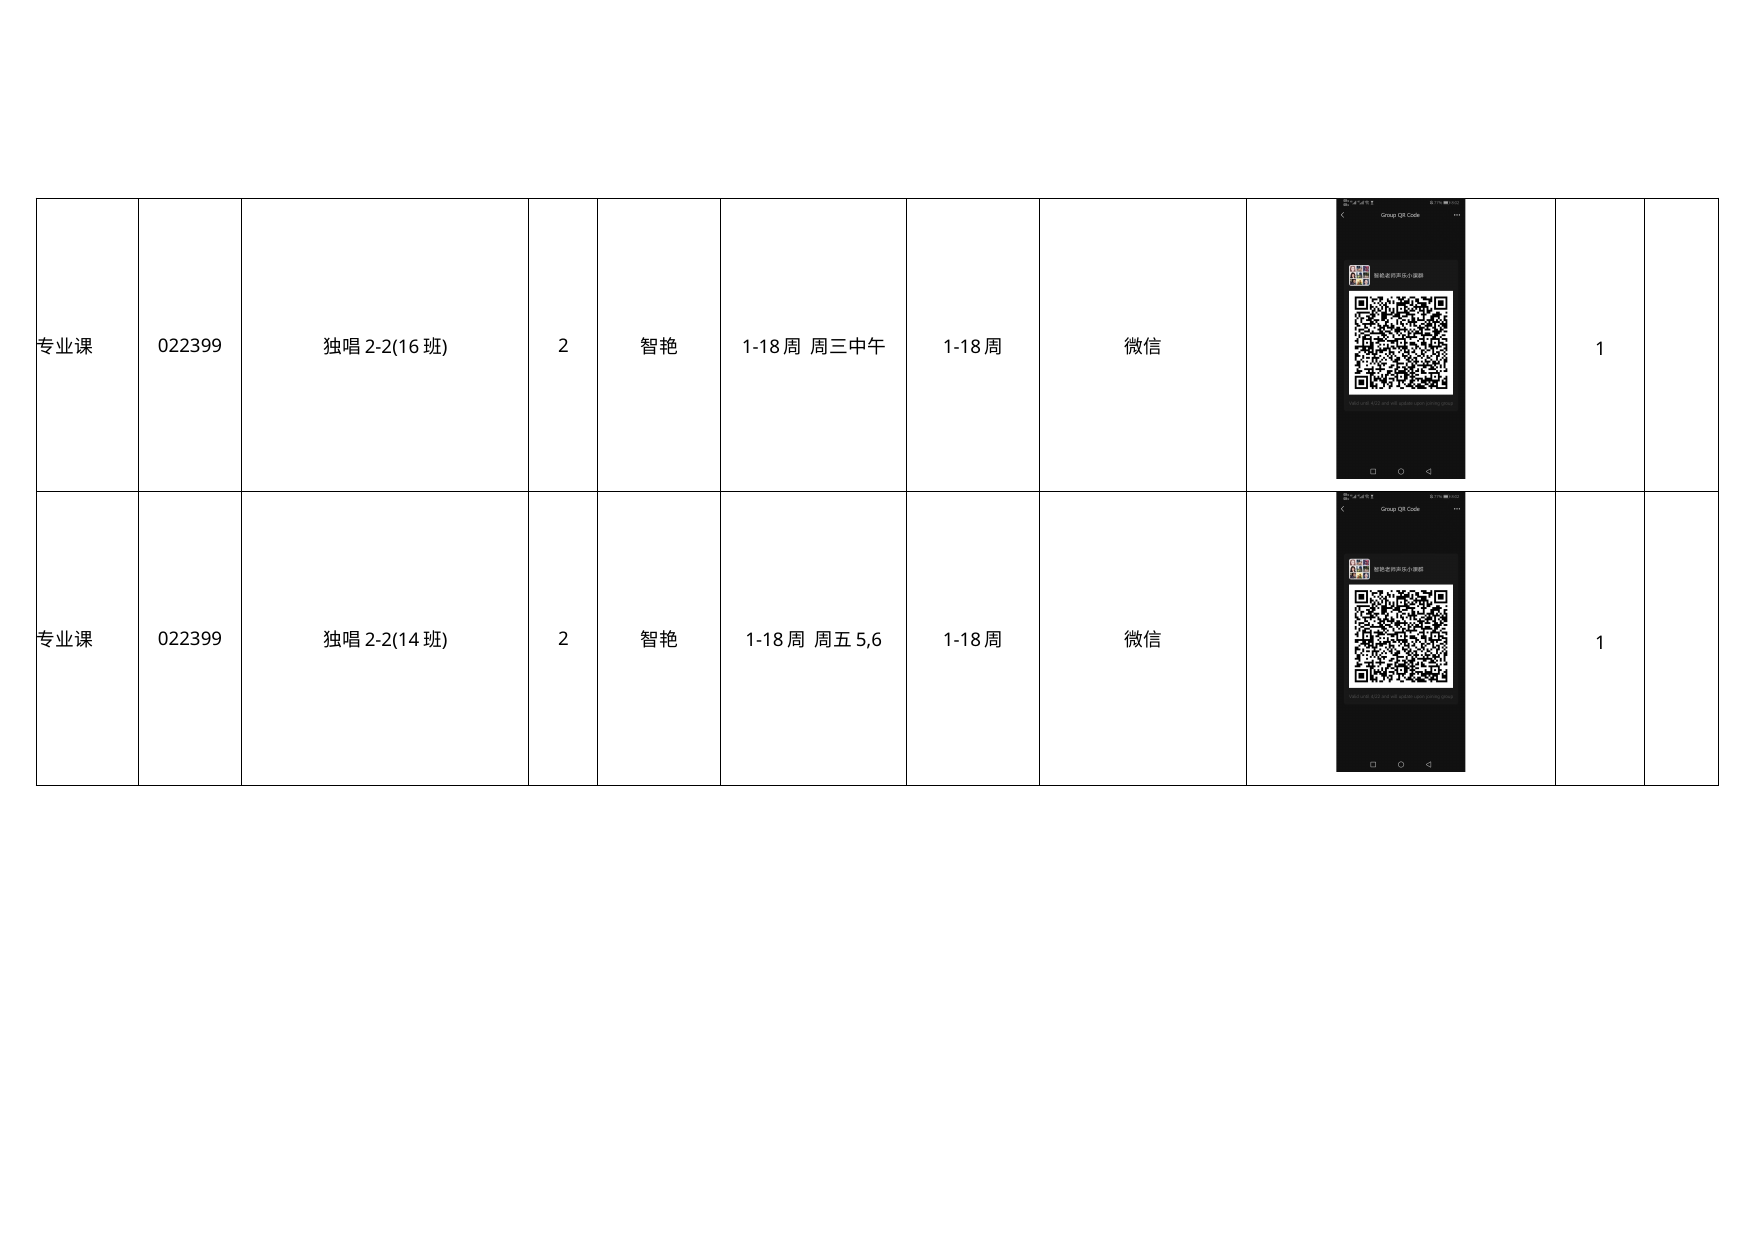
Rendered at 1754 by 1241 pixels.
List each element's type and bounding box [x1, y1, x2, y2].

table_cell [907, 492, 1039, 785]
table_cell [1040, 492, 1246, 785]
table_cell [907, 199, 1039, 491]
picture [1336, 492, 1466, 772]
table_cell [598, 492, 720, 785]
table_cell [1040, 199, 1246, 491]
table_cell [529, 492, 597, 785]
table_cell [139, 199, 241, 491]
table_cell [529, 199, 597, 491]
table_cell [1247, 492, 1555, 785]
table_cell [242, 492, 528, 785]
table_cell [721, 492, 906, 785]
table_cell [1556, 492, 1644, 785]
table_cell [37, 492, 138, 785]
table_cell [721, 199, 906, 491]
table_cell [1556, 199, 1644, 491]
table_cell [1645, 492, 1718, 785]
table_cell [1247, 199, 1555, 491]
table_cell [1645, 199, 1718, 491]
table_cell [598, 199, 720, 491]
picture [1336, 198, 1466, 479]
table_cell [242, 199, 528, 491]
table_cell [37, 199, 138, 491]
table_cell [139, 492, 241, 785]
